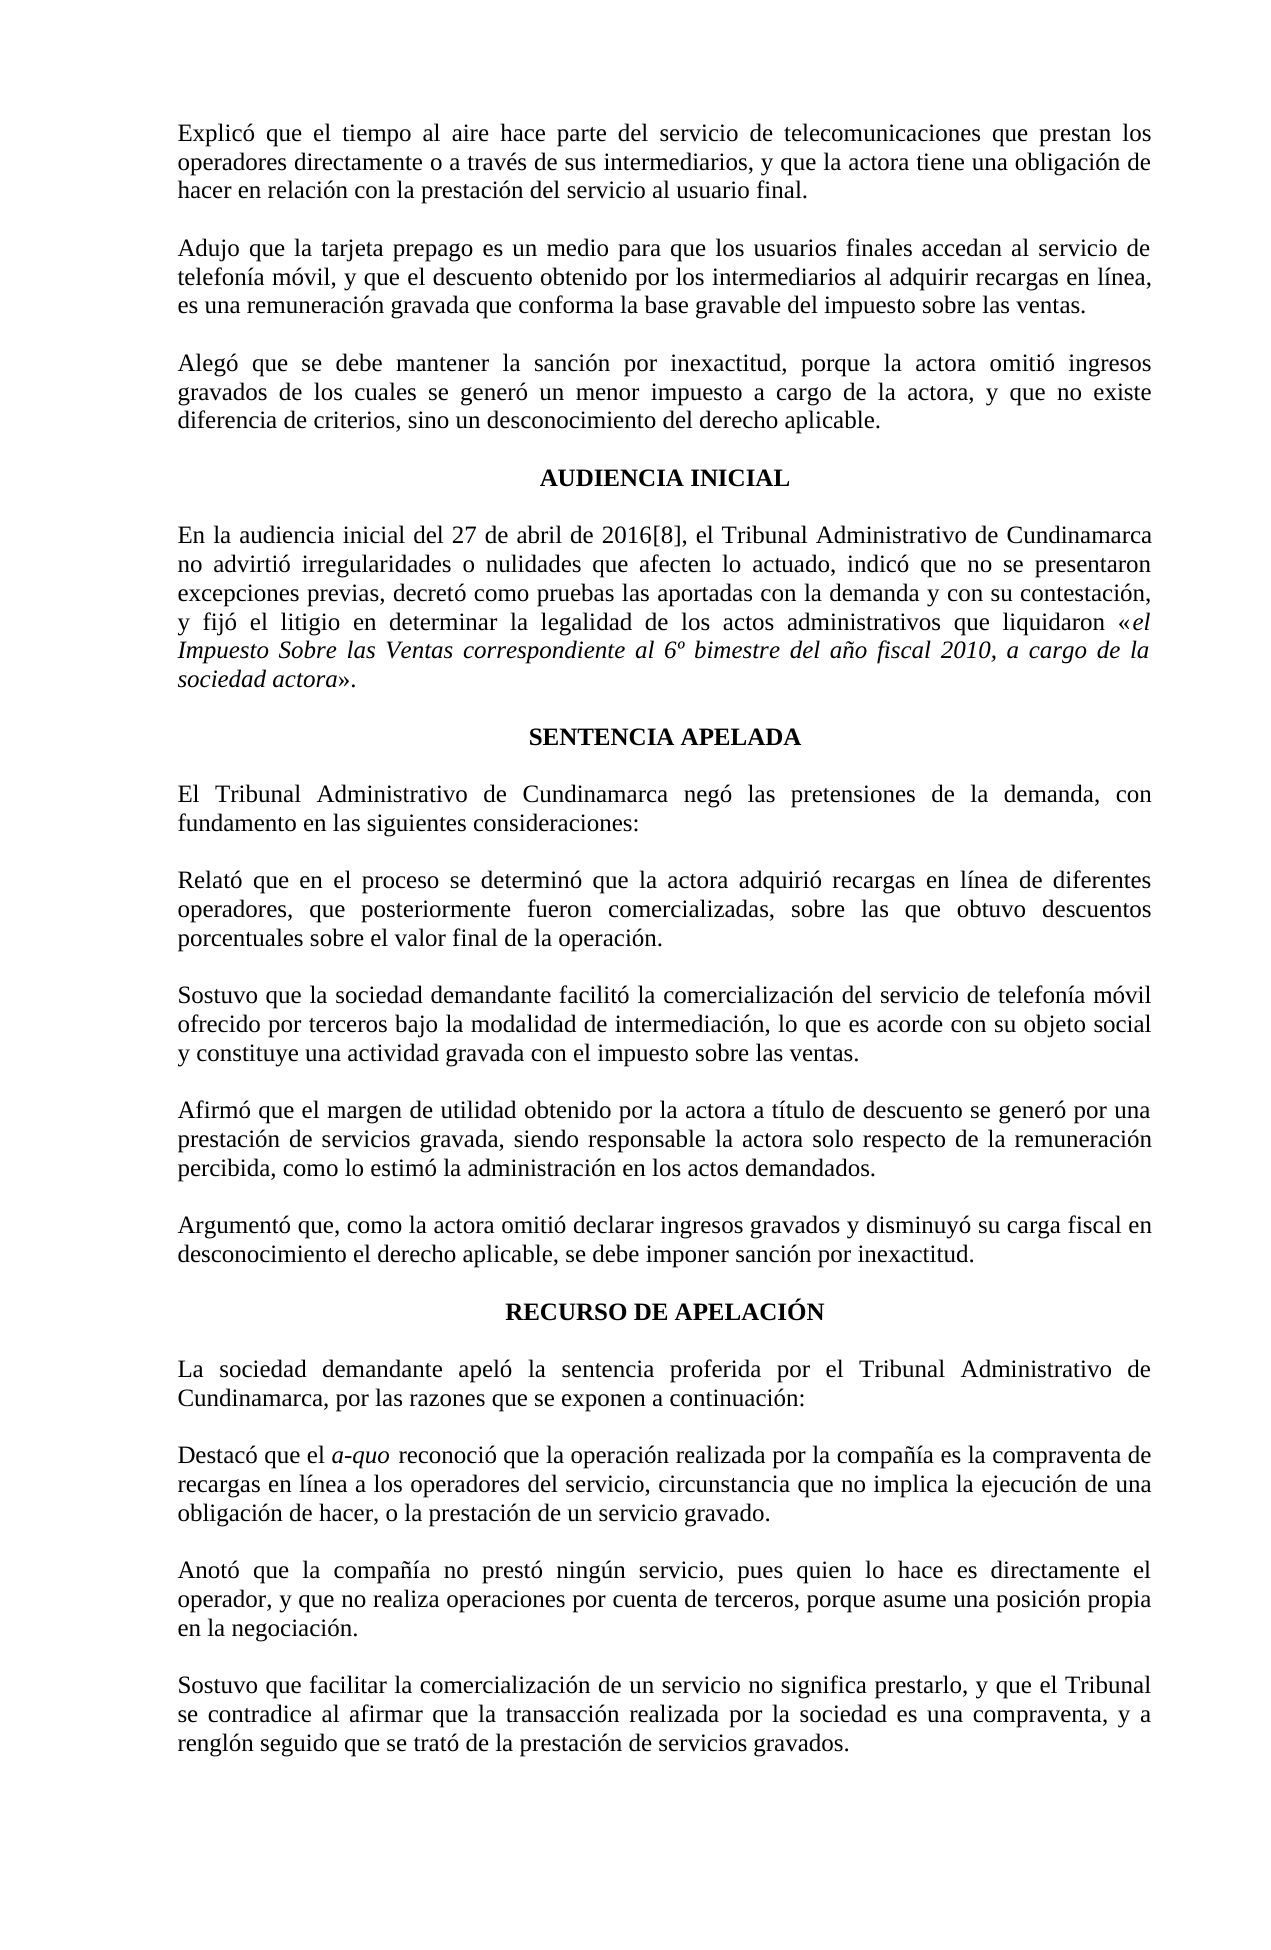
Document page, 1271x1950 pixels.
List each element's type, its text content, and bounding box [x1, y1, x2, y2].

text Adujo que la tarjeta prepago es un medio para que los usuarios finales accedan al servicio de telefonía móvil, y que el descuento obtenido por los intermediarios al adquirir recargas en línea, es una remuneración gravada que conforma la base gravable del impuesto sobre las ventas. [177, 233, 1153, 319]
text Alegó que se debe mantener la sanción por inexactitud, porque la actora omitió ingresos gravados de los cuales se generó un menor impuesto a cargo de la actora, y que no existe diferencia de criterios, sino un desconocimiento del derecho aplicable. [177, 348, 1153, 434]
text SENTENCIA APELADA [177, 722, 1153, 751]
text Explicó que el tiempo al aire hace parte del servicio de telecomunicaciones que prestan los operadores directamente o a través de sus intermediarios, y que la actora tiene una obligación de hacer en relación con la prestación del servicio al usuario final. [177, 118, 1153, 204]
text Sostuvo que facilitar la comercialización de un servicio no significa prestarlo, y que el Tribunal se contradice al afirmar que la transacción realizada por la sociedad es una compraventa, y a renglón seguido que se trató de la prestación de servicios gravados. [177, 1671, 1153, 1757]
text Afirmó que el margen de utilidad obtenido por la actora a título de descuento se generó por una prestación de servicios gravada, siendo responsable la actora solo respecto de la remuneración percibida, como lo estimó la administración en los actos demandados. [177, 1096, 1153, 1182]
text Destacó que el a-quo reconoció que la operación realizada por la compañía es la compraventa de recargas en línea a los operadores del servicio, circunstancia que no implica la ejecución de una obligación de hacer, o la prestación de un servicio gravado. [177, 1441, 1153, 1527]
text En la audiencia inicial del 27 de abril de 2016[8], el Tribunal Administrativo de Cundinamarca no advirtió irregularidades o nulidades que afecten lo actuado, indicó que no se presentaron excepciones previas, decretó como pruebas las aportadas con la demanda y con su contestación, y fijó el litigio en determinar la legalidad de los actos administrativos que liquidaron «el Impuesto Sobre las Ventas correspondiente al 6º bimestre del año fiscal 2010, a cargo de la sociedad actora». [177, 521, 1153, 693]
text Anotó que la compañía no prestó ningún servicio, pues quien lo hace es directamente el operador, y que no realiza operaciones por cuenta de terceros, porque asume una posición propia en la negociación. [177, 1556, 1153, 1642]
text RECURSO DE APELACIÓN [177, 1297, 1153, 1326]
text Sostuvo que la sociedad demandante facilitó la comercialización del servicio de telefonía móvil ofrecido por terceros bajo la modalidad de intermediación, lo que es acorde con su objeto social y constituye una actividad gravada con el impuesto sobre las ventas. [177, 981, 1153, 1067]
text El Tribunal Administrativo de Cundinamarca negó las pretensiones de la demanda, con fundamento en las siguientes consideraciones: [177, 779, 1153, 837]
text La sociedad demandante apeló la sentencia proferida por el Tribunal Administrativo de Cundinamarca, por las razones que se exponen a continuación: [177, 1354, 1153, 1412]
text Relató que en el proceso se determinó que la actora adquirió recargas en línea de diferentes operadores, que posteriormente fueron comercializadas, sobre las que obtuvo descuentos porcentuales sobre el valor final de la operación. [177, 866, 1153, 952]
text AUDIENCIA INICIAL [177, 463, 1153, 492]
text Argumentó que, como la actora omitió declarar ingresos gravados y disminuyó su carga fiscal en desconocimiento el derecho aplicable, se debe imponer sanción por inexactitud. [177, 1211, 1153, 1268]
